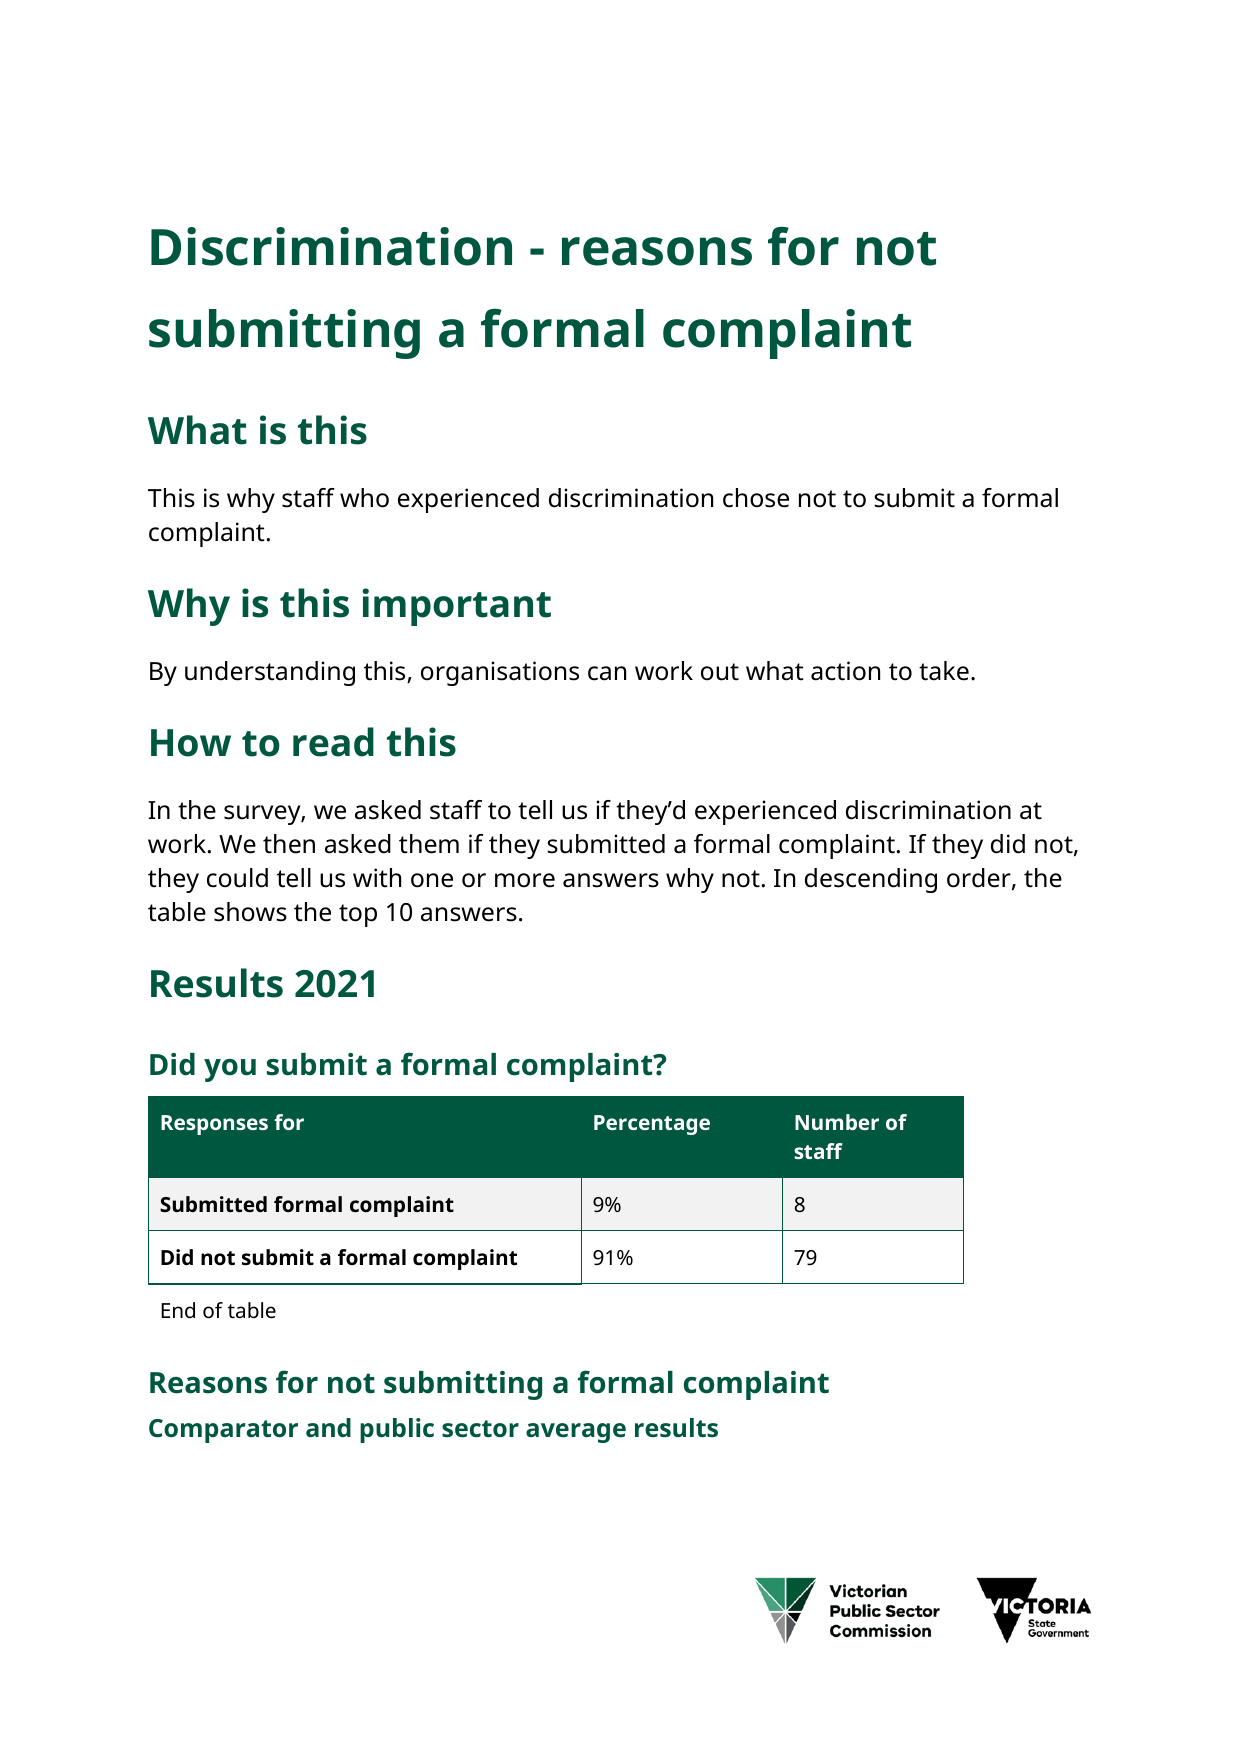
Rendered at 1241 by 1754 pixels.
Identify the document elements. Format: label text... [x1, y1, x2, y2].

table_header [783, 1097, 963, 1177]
picture [754, 1577, 1093, 1645]
subtitle Reasons for not submitting a formal complaint [148, 1362, 1092, 1402]
subtitle How to read this [148, 717, 1092, 768]
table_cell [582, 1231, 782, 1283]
subtitle Why is this important [148, 577, 1092, 628]
text In the survey, we asked staff to tell us if they’d experienced discrimination at work. We then asked them if they submitted a formal complaint. If they did not, they could tell us with one or more answers why not. In descending order, the table shows the top 10 answers. [148, 792, 1092, 929]
text This is why staff who experienced discrimination chose not to submit a formal complaint. [148, 480, 1092, 548]
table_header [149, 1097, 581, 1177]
subtitle Discrimination - reasons for not submitting a formal complaint [148, 212, 1092, 362]
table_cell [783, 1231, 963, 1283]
text By understanding this, organisations can work out what action to take. [148, 653, 1092, 687]
subtitle Comparator and public sector average results [148, 1411, 1092, 1445]
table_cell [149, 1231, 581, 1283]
subtitle What is this [148, 404, 1092, 455]
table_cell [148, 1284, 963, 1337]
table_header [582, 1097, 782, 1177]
subtitle Did you submit a formal complaint? [148, 1044, 1092, 1084]
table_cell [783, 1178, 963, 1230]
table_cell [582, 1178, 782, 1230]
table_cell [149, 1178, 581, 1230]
subtitle Results 2021 [148, 958, 1092, 1009]
